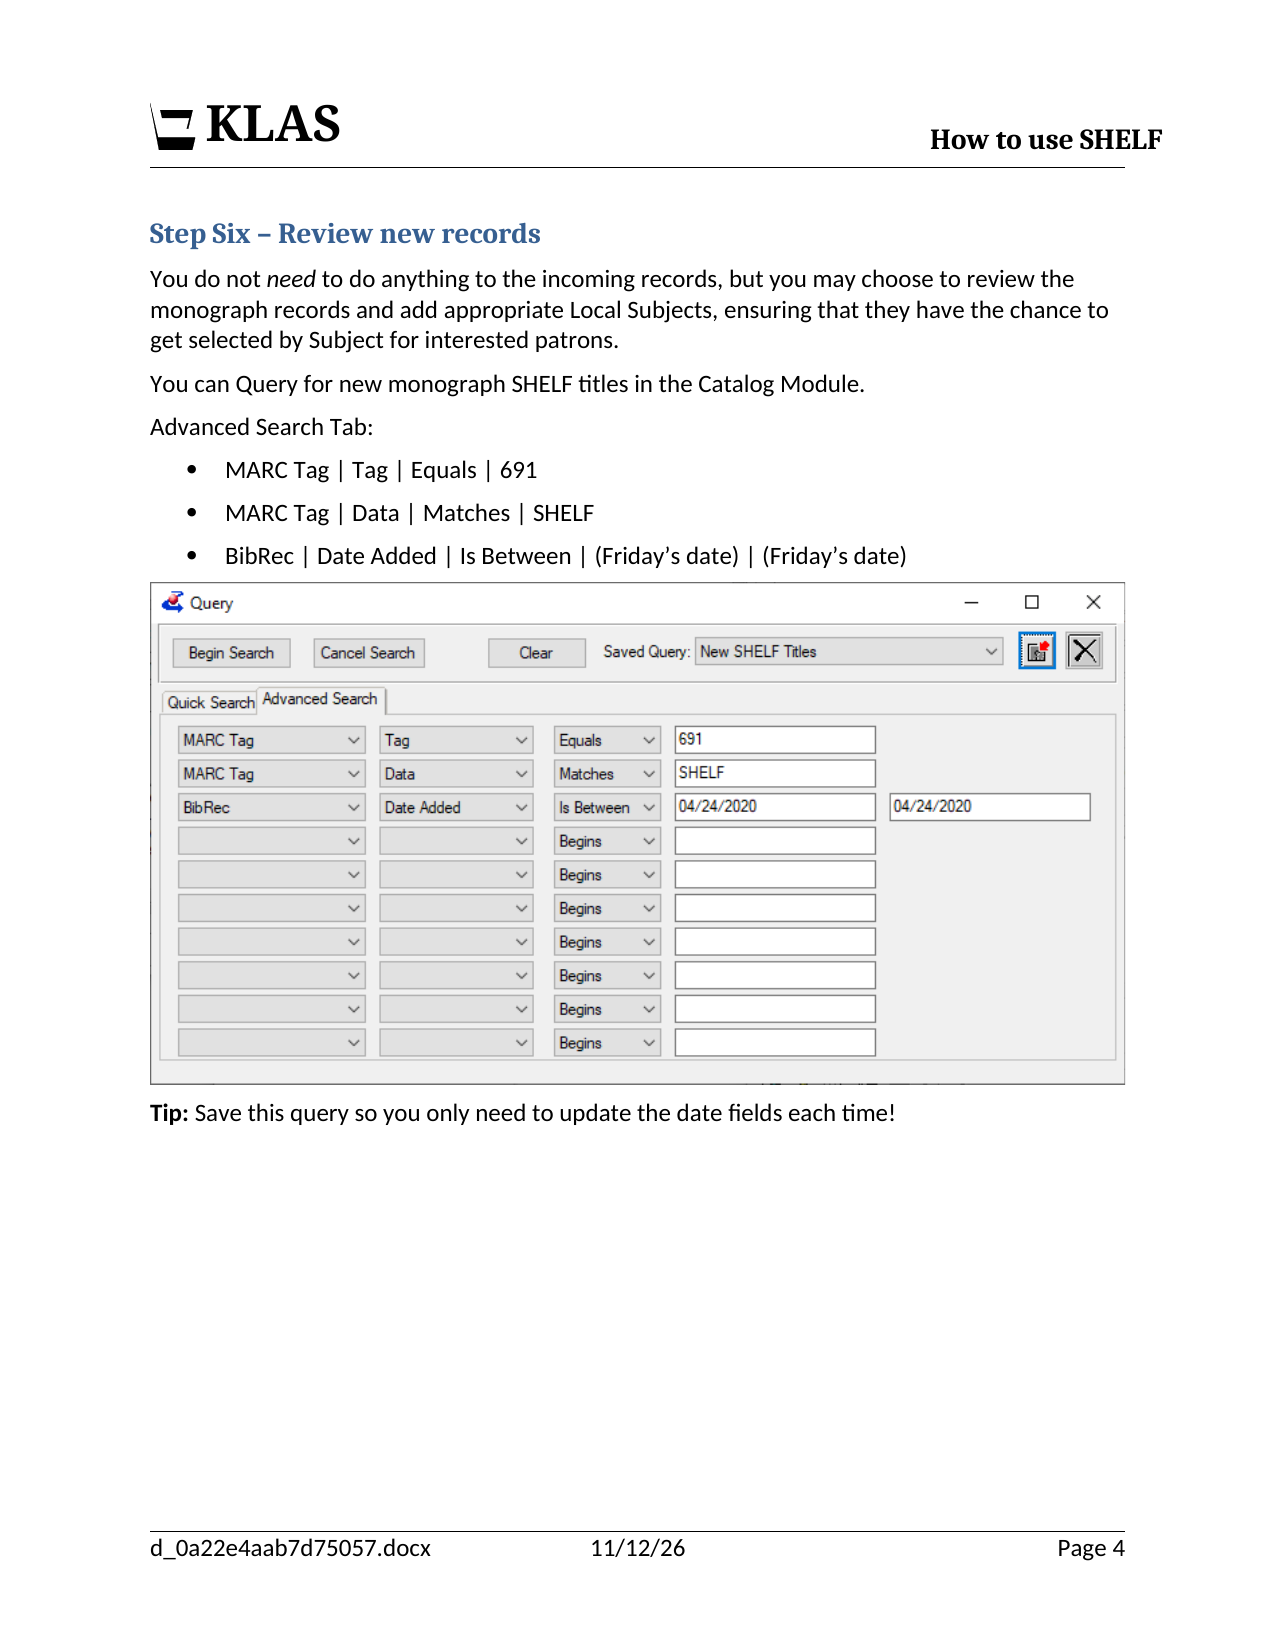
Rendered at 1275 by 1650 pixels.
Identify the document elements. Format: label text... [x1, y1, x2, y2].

list BibRec | Date Added | Is Between | (Friday’s date) | (Friday’s date) [187, 540, 1125, 570]
text You can Query for new monograph SHELF titles in the Catalog Module. [150, 368, 1125, 398]
text You do not need to do anything to the incoming records, but you may choose to review the monograph records and add appropriate Local Subjects, ensuring that they have the chance to get selected by Subject for interested patrons. [150, 264, 1125, 355]
text Tip: Save this query so you only need to update the date fields each time! [150, 1097, 1125, 1127]
subtitle Step Six – Review new records [150, 218, 1125, 251]
list MARC Tag | Tag | Equals | 691 [187, 454, 1125, 484]
picture [150, 582, 1125, 1085]
text Advanced Search Tab: [150, 411, 1125, 441]
list MARC Tag | Data | Matches | SHELF [187, 497, 1125, 527]
